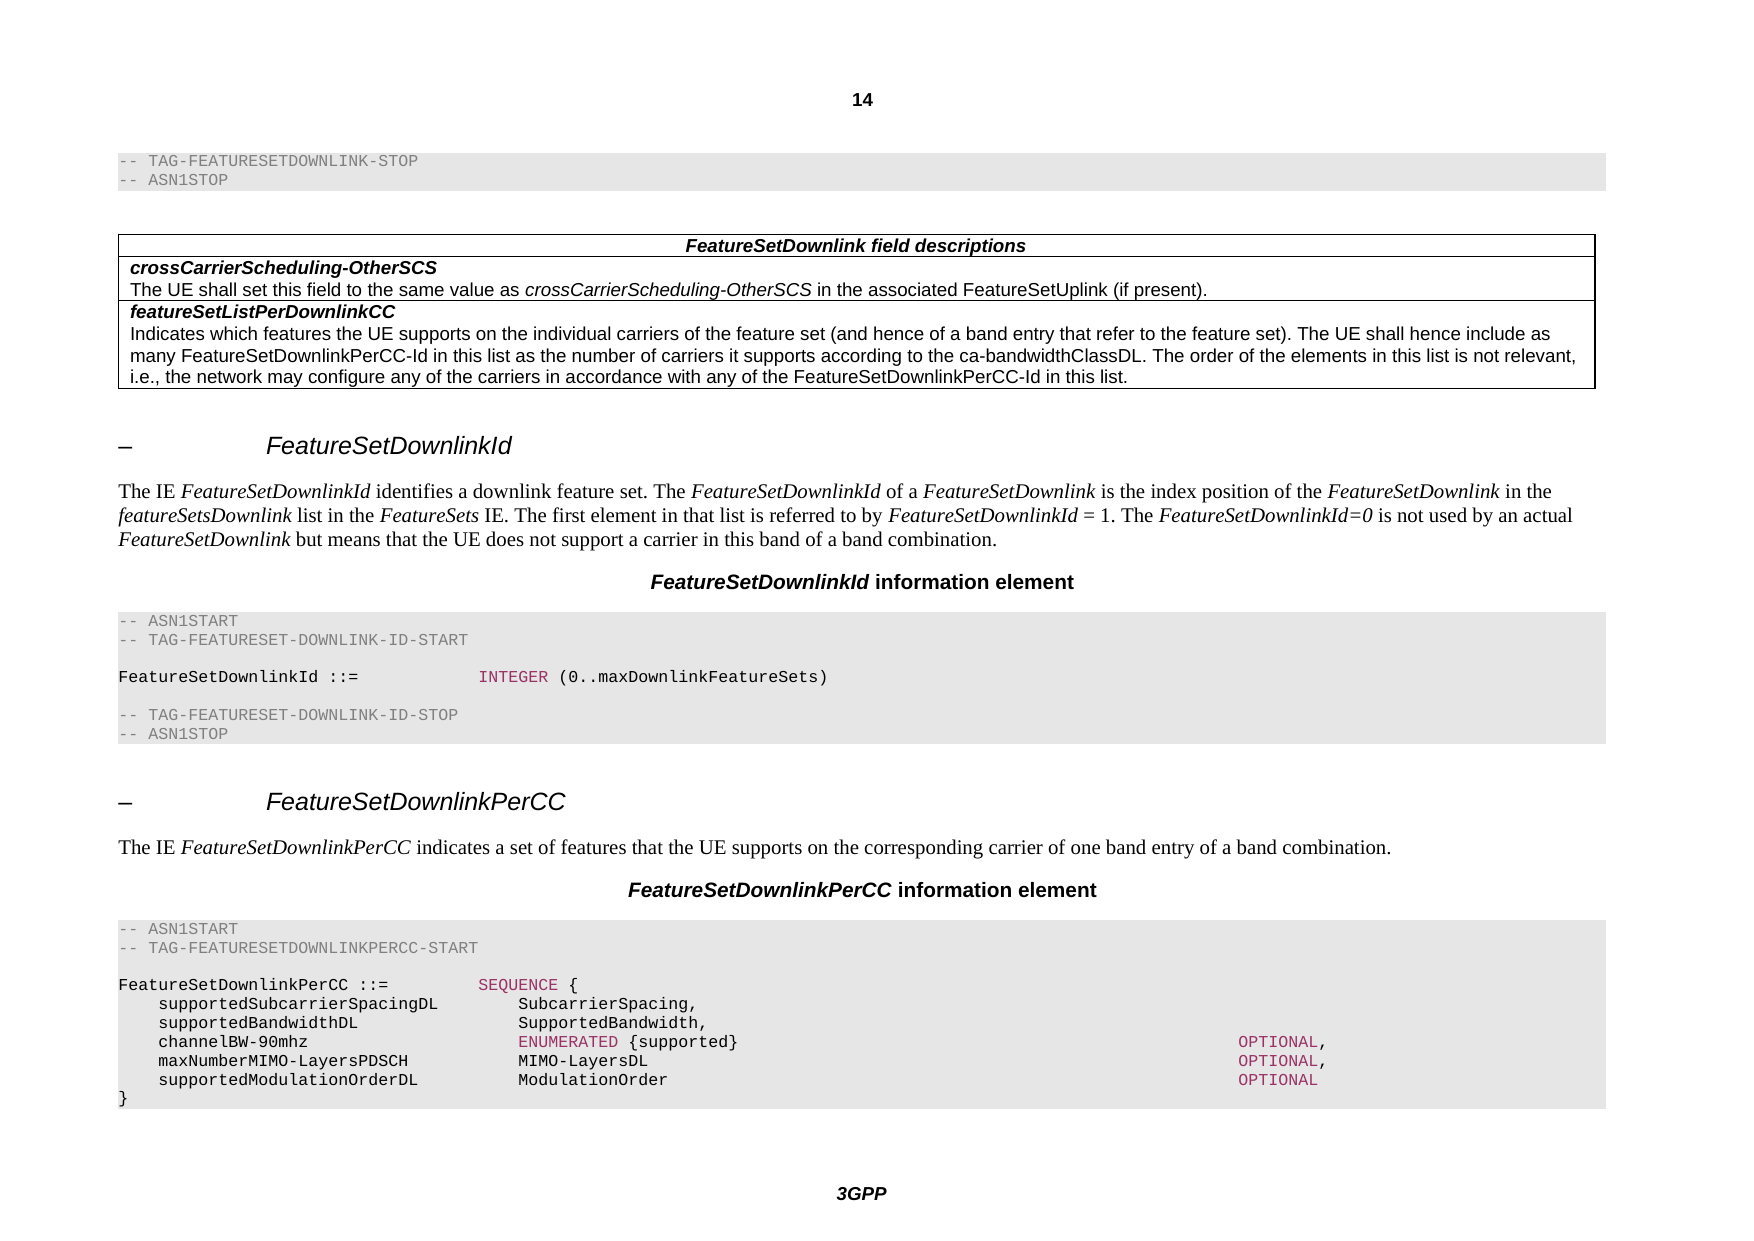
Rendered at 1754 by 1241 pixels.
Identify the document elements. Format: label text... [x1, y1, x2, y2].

text } [118, 1090, 1606, 1109]
text The IE FeatureSetDownlinkPerCC indicates a set of features that the UE supports on the corresponding carrier of one band entry of a band combination. [118, 835, 1606, 859]
text supportedBandwidthDL SupportedBandwidth, [118, 1014, 1606, 1033]
text -- TAG-FEATURESET-DOWNLINK-ID-START [118, 631, 1606, 650]
text -- TAG-FEATURESETDOWNLINKPERCC-START [118, 939, 1606, 958]
text -- TAG-FEATURESETDOWNLINK-STOP [118, 153, 1606, 172]
text FeatureSetDownlinkPerCC ::= SEQUENCE { [118, 977, 1606, 996]
table_cell crossCarrierScheduling-OtherSCS The UE shall set this field to the same value as crossCarrierScheduling-OtherSCS in the associated FeatureSetUplink (if present). [119, 257, 1594, 300]
text The IE FeatureSetDownlinkId identifies a downlink feature set. The FeatureSetDownlinkId of a FeatureSetDownlink is the index position of the FeatureSetDownlink in the featureSetsDownlink list in the FeatureSets IE. The first element in that list is referred to by FeatureSetDownlinkId = 1. The FeatureSetDownlinkId=0 is not used by an actual FeatureSetDownlink but means that the UE does not support a carrier in this band of a band combination. [118, 479, 1606, 551]
text supportedModulationOrderDL ModulationOrder OPTIONAL [118, 1071, 1606, 1090]
text channelBW-90mhz ENUMERATED {supported} OPTIONAL, [118, 1033, 1606, 1052]
text -- ASN1START [118, 612, 1606, 631]
subtitle – FeatureSetDownlinkPerCC [118, 787, 1606, 816]
text -- ASN1STOP [118, 172, 1606, 191]
text -- TAG-FEATURESET-DOWNLINK-ID-STOP [118, 707, 1606, 726]
text FeatureSetDownlinkId information element [118, 570, 1606, 594]
text supportedSubcarrierSpacingDL SubcarrierSpacing, [118, 996, 1606, 1014]
text -- ASN1START [118, 920, 1606, 939]
subtitle – FeatureSetDownlinkId [118, 431, 1606, 460]
table_header FeatureSetDownlink field descriptions [119, 235, 1594, 256]
text FeatureSetDownlinkId ::= INTEGER (0..maxDownlinkFeatureSets) [118, 669, 1606, 688]
table_cell featureSetListPerDownlinkCC Indicates which features the UE supports on the individual carriers of the feature set (and hence of a band entry that refer to the feature set). The UE shall hence include as many FeatureSetDownlinkPerCC-Id in this list as the number of carriers it supports according to the ca-bandwidthClassDL. The order of the elements in this list is not relevant, i.e., the network may configure any of the carriers in accordance with any of the FeatureSetDownlinkPerCC-Id in this list. [119, 301, 1594, 387]
text -- ASN1STOP [118, 726, 1606, 744]
text FeatureSetDownlinkPerCC information element [118, 878, 1606, 902]
text maxNumberMIMO-LayersPDSCH MIMO-LayersDL OPTIONAL, [118, 1052, 1606, 1071]
